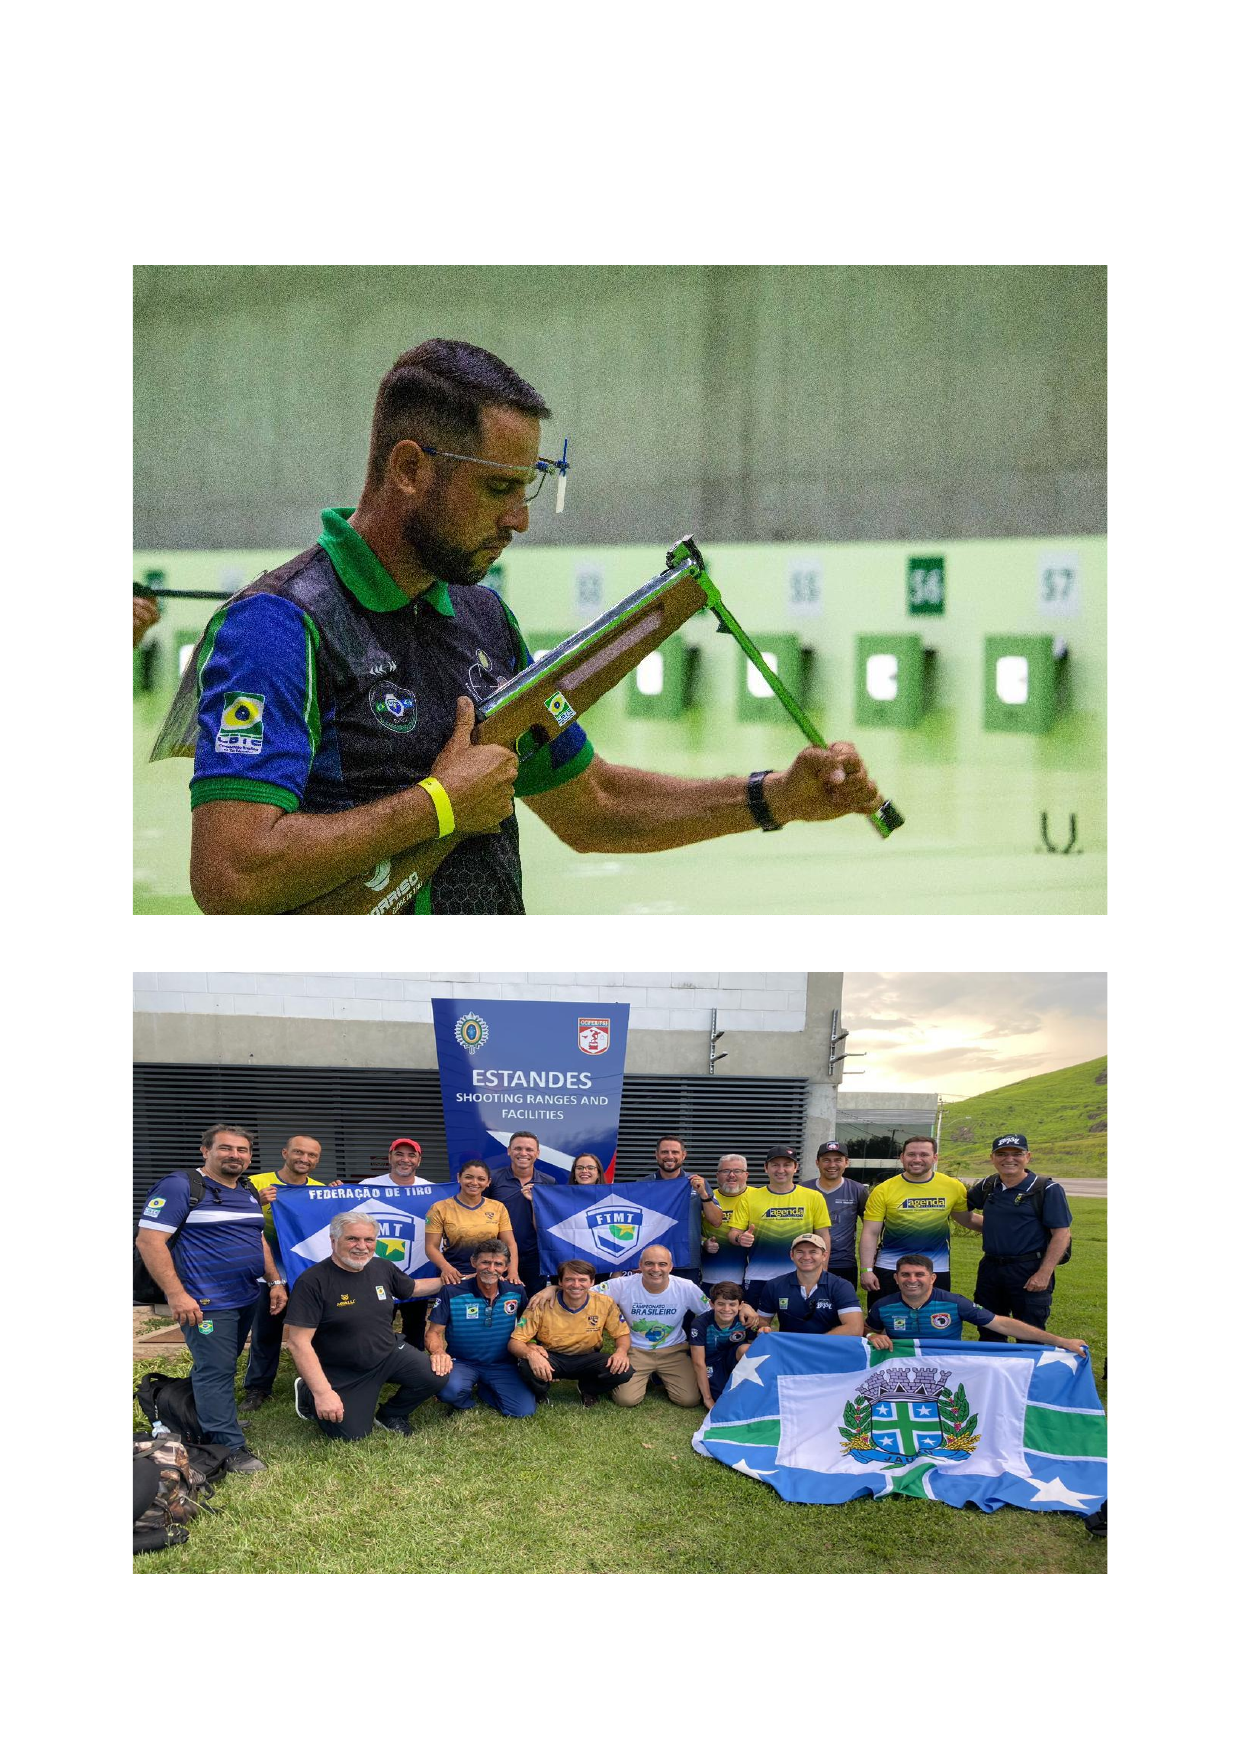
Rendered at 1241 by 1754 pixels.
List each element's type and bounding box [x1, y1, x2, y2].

picture [132, 972, 1108, 1574]
picture [132, 265, 1108, 915]
